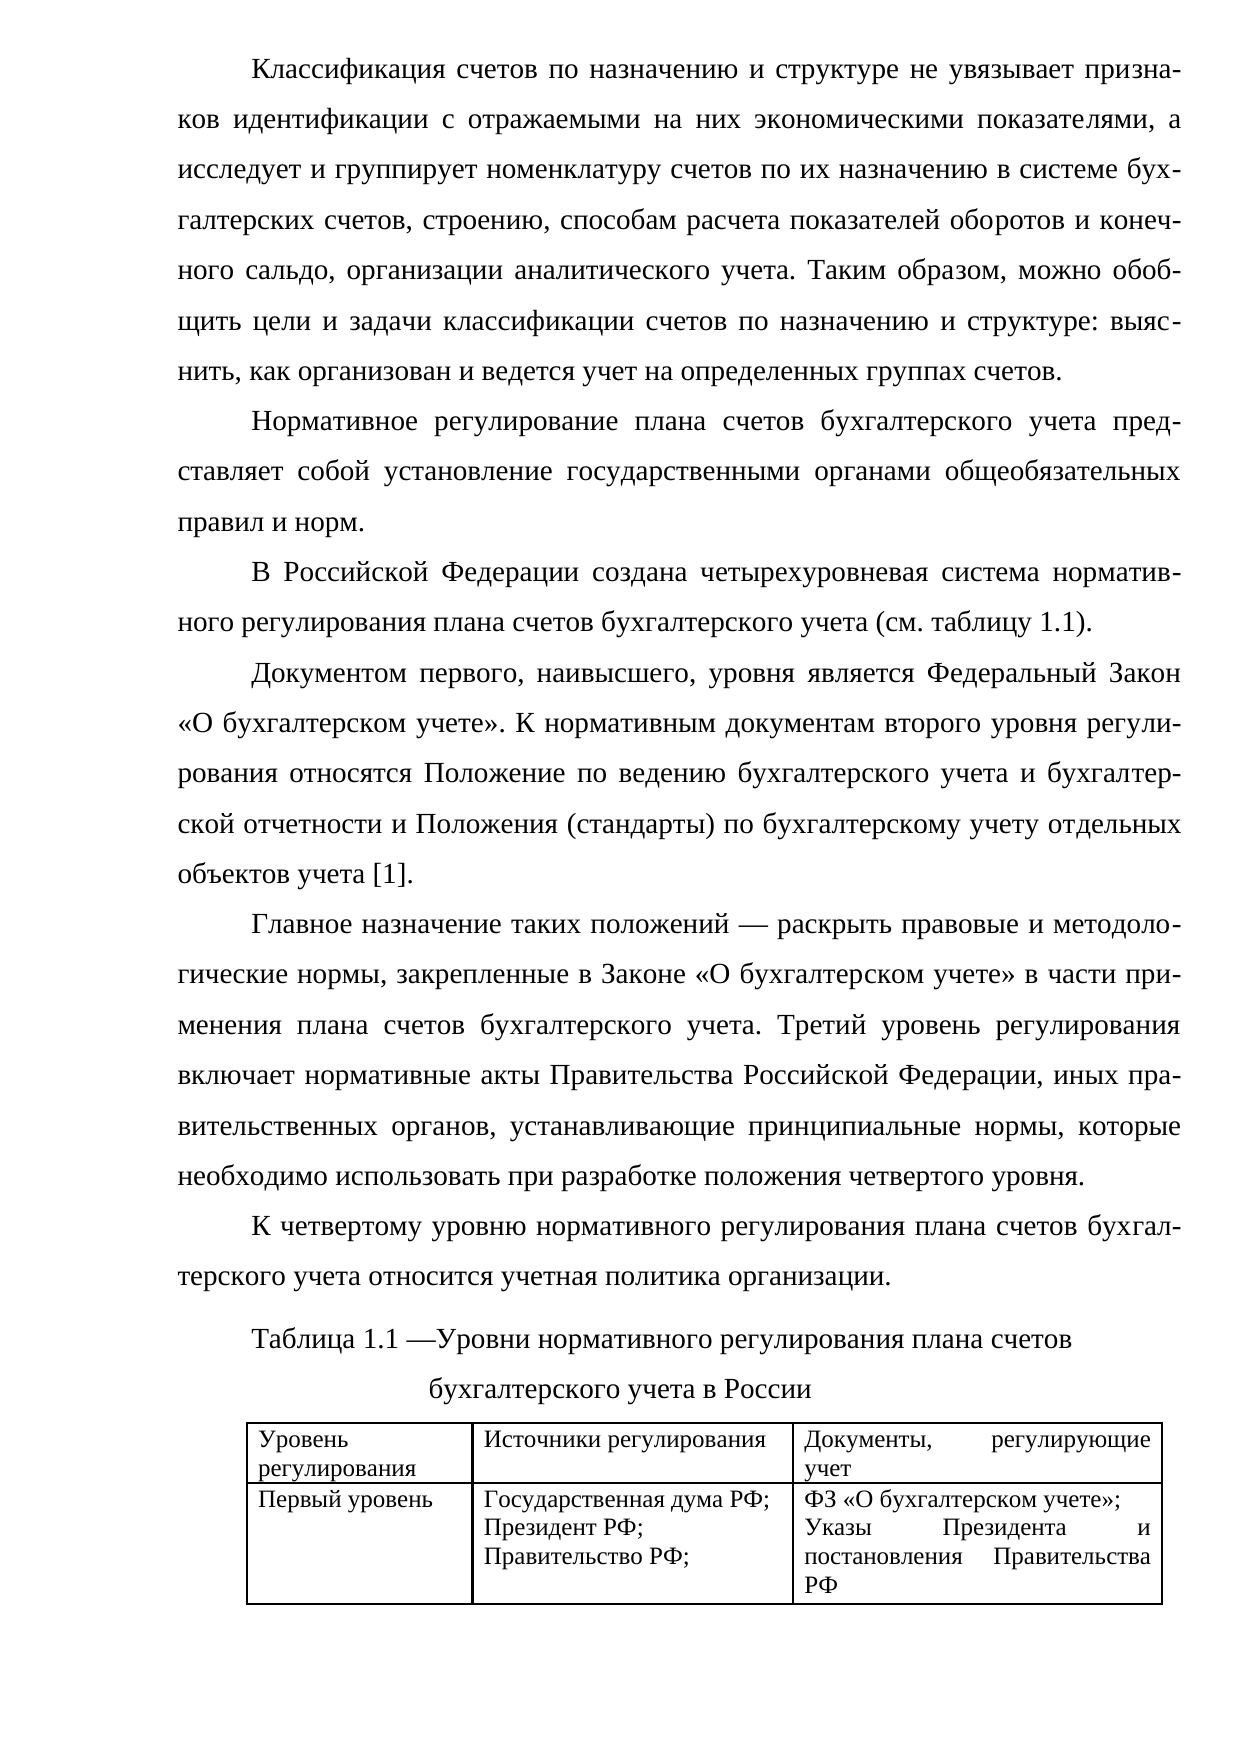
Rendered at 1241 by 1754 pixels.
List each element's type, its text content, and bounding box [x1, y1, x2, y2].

table_header Источники регулирования [474, 1424, 792, 1482]
table_cell Первый уровень [248, 1484, 471, 1603]
table_header Документы, регулирующие учет [794, 1424, 1161, 1482]
table_cell Государственная дума РФ; Президент РФ; Правительство РФ; [474, 1484, 792, 1603]
text Главное назначение таких положений — раскрыть правовые и методологические нормы, закрепленные в Законе «О бухгалтерском учете» в части применения плана счетов бухгалтерского учета. Третий уровень регулирования включает нормативные акты Правительства Российской Федерации, иных правительственных органов, устанавливающие принципиальные нормы, которые необходимо использовать при разработке положения четвертого уровня. [177, 906, 1181, 1191]
text Классификация счетов по назначению и структуре не увязывает признаков идентификации с отражаемыми на них экономическими показателями, а исследует и группирует номенклатуру счетов по их назначению в системе бухгалтерских счетов, строению, способам расчета показателей оборотов и конечного сальдо, организации аналитического учета. Таким образом, можно обобщить цели и задачи классификации счетов по назначению и структуре: выяснить, как организован и ведется учет на определенных группах счетов. [177, 51, 1181, 386]
text Нормативное регулирование плана счетов бухгалтерского учета представляет собой установление государственными органами общеобязательных правил и норм. [177, 403, 1181, 537]
text Документом первого, наивысшего, уровня является Федеральный Закон «О бухгалтерском учете». К нормативным документам второго уровня регулирования относятся Положение по ведению бухгалтерского учета и бухгалтерской отчетности и Положения (стандарты) по бухгалтерскому учету отдельных объектов учета [1]. [177, 655, 1181, 889]
table_header Уровень регулирования [248, 1424, 471, 1482]
text Таблица 1.1 —Уровни нормативного регулирования плана счетов бухгалтерского учета в России [251, 1321, 1181, 1405]
text В Российской Федерации создана четырехуровневая система нормативного регулирования плана счетов бухгалтерского учета (см. таблицу 1.1). [177, 554, 1181, 638]
table_cell ФЗ «О бухгалтерском учете»; Указы Президента и постановления Правительства РФ [794, 1484, 1161, 1603]
text К четвертому уровню нормативного регулирования плана счетов бухгалтерского учета относится учетная политика организации. [177, 1208, 1181, 1292]
